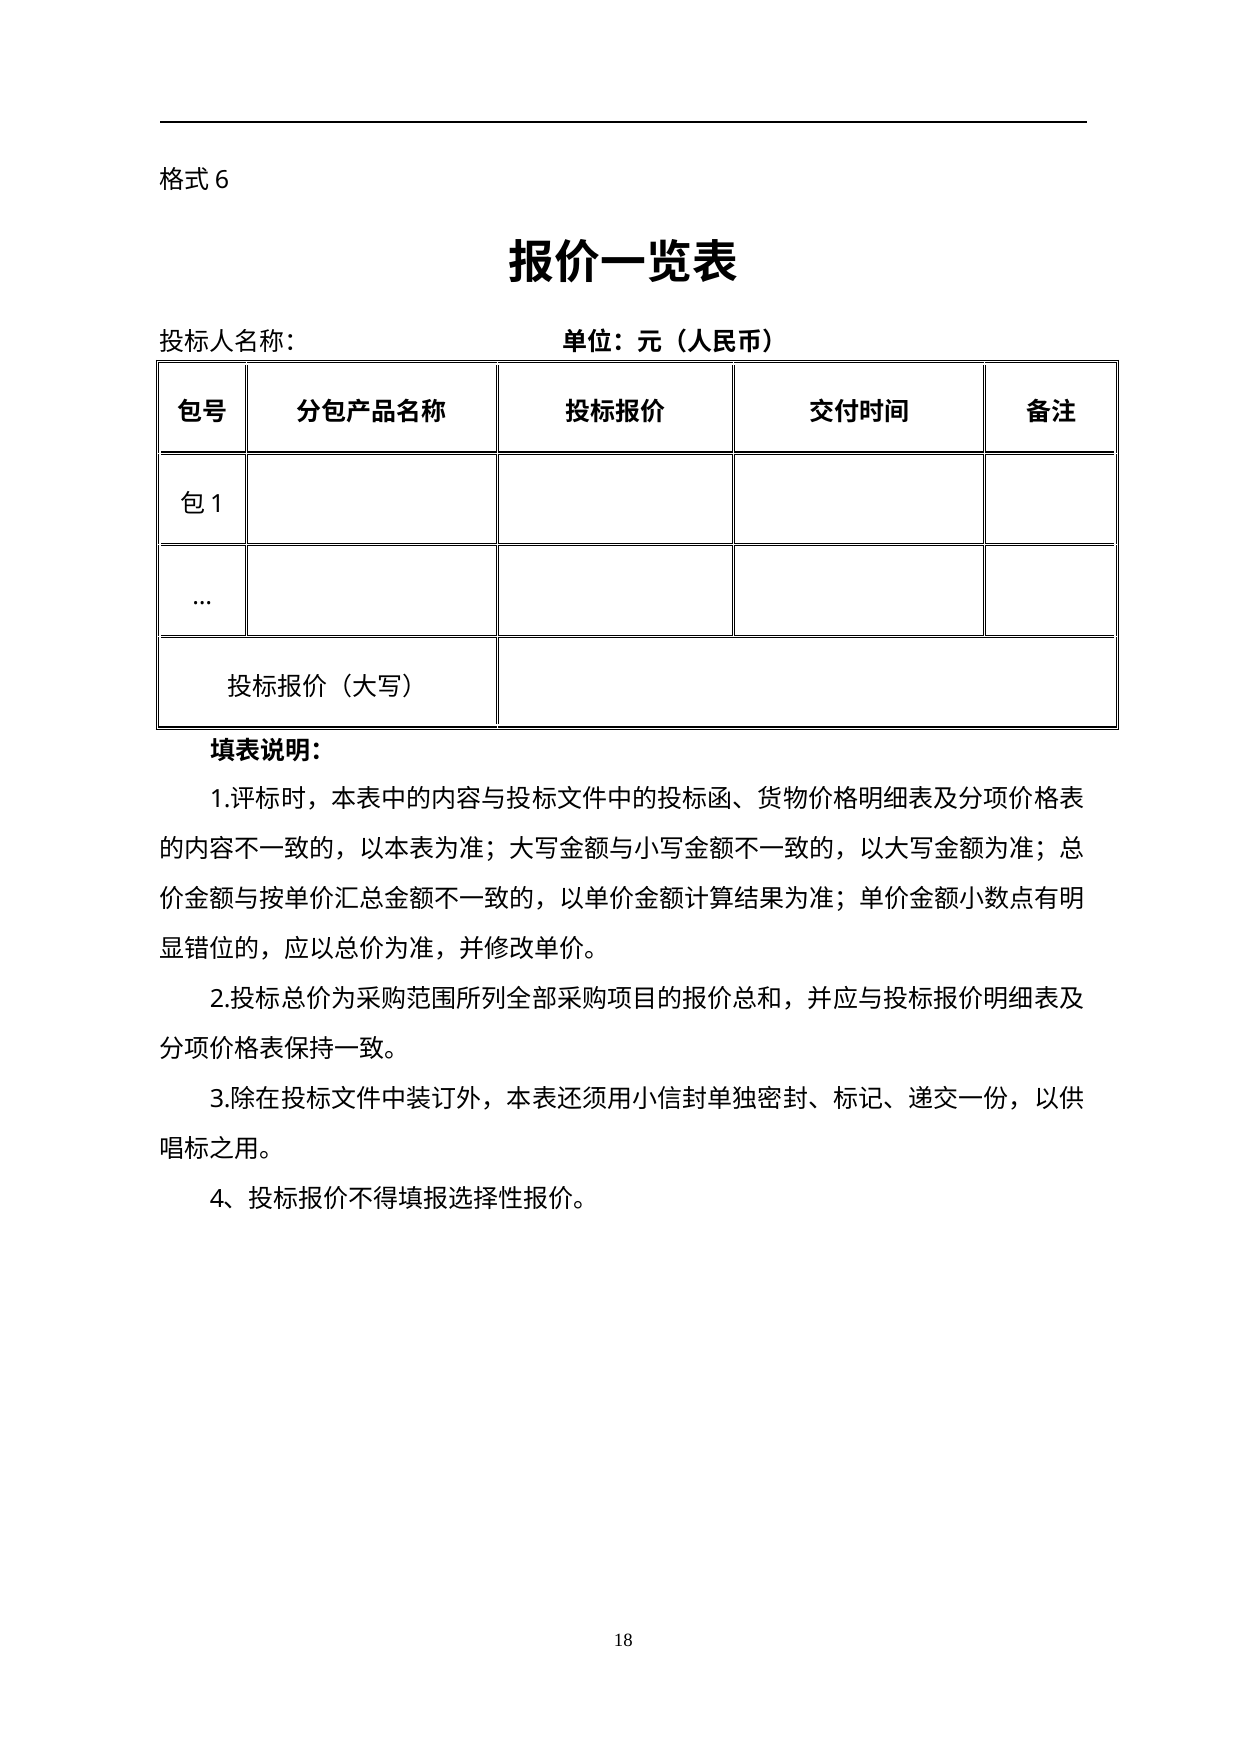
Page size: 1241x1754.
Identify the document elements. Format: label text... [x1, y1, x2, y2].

table_cell [497, 635, 1116, 726]
table_cell 包1 [159, 451, 245, 543]
text 4、投标报价不得填报选择性报价。 [159, 1167, 1087, 1217]
table_cell [499, 455, 732, 543]
text 3.除在投标文件中装订外，本表还须用小信封单独密封、标记、递交一份，以供唱标之用。 [159, 1067, 1087, 1167]
text 投标人名称： 单位：元（人民币） [159, 314, 1087, 360]
table_cell [984, 543, 1117, 635]
table_cell [499, 546, 732, 635]
table_cell … [158, 543, 246, 635]
table_cell [735, 546, 983, 635]
text 2.投标总价为采购范围所列全部采购项目的报价总和，并应与投标报价明细表及分项价格表保持一致。 [159, 967, 1087, 1067]
table_header 备注 [984, 363, 1116, 451]
text 1.评标时，本表中的内容与投标文件中的投标函、货物价格明细表及分项价格表的内容不一致的，以本表为准；大写金额与小写金额不一致的，以大写金额为准；总价金额与按单价汇总金额不一致的，以单价金额计算结果为准；单价金额小数点有明显错位的，应以总价为准，并修改单价。 [159, 767, 1087, 967]
table_cell [986, 451, 1116, 543]
text 格式6 [159, 159, 1087, 196]
text 报价一览表 [159, 239, 1087, 289]
text 填表说明： [159, 730, 1087, 767]
table_header 交付时间 [734, 363, 984, 451]
table_header 投标报价 [497, 363, 733, 451]
table_cell [735, 455, 983, 543]
table_cell [248, 455, 496, 543]
table_cell 投标报价（大写） [159, 635, 497, 726]
table_header 分包产品名称 [246, 363, 497, 451]
table_cell [248, 546, 496, 635]
table_header 包号 [159, 363, 246, 451]
